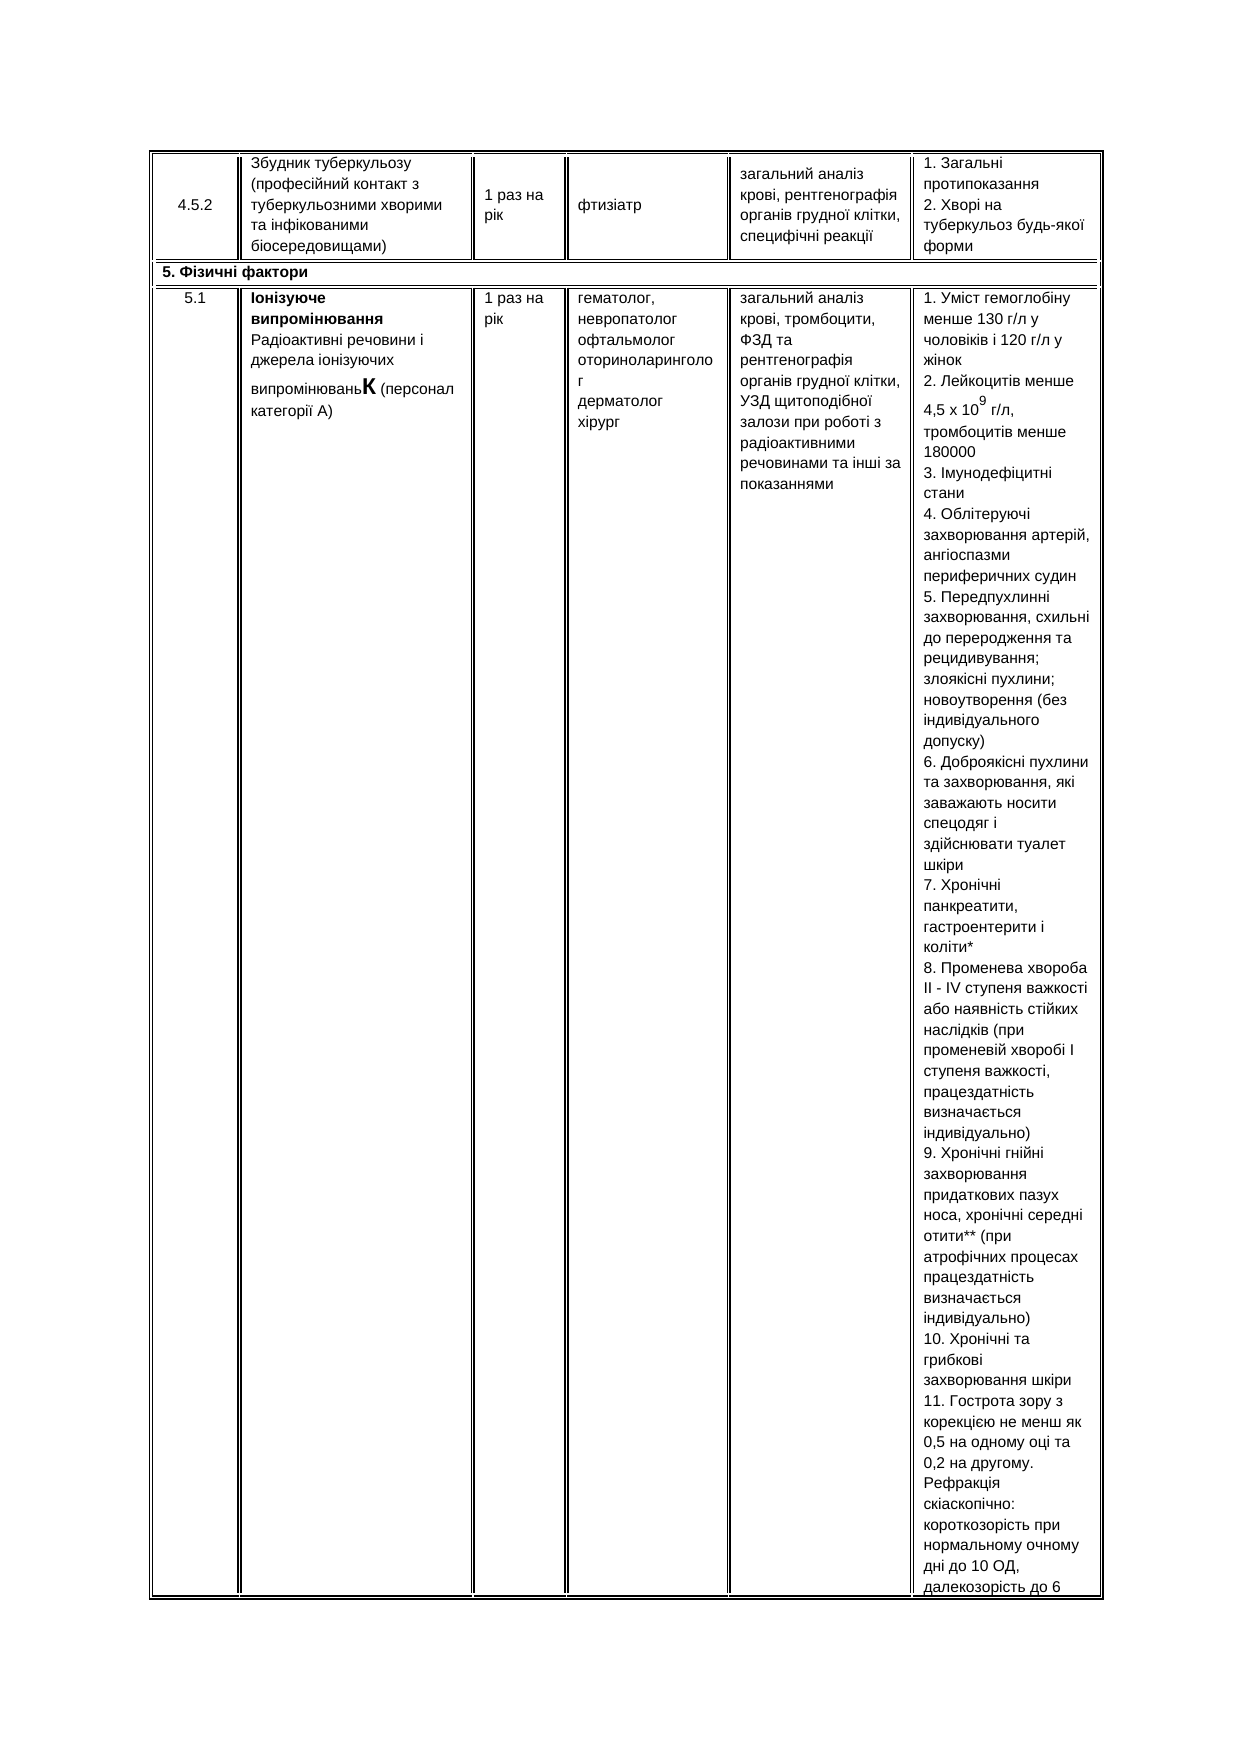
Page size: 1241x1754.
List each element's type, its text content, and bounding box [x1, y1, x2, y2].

table_cell фтизіатр [566, 152, 729, 259]
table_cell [566, 286, 729, 1595]
table_cell 1. Загальні протипоказання 2. Хворі на туберкульоз будь-якої форми [912, 154, 1100, 259]
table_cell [729, 286, 912, 1595]
table_cell 5. Фізичні фактори [151, 259, 1102, 285]
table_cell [239, 286, 473, 1595]
table_cell 1 раз на рік [473, 154, 566, 259]
table_cell Збудник туберкульозу (професійний контакт з туберкульозними хворими та інфікованими біосередовищами) [239, 152, 473, 259]
table_cell 4.5.2 [153, 154, 239, 259]
table_cell загальний аналіз крові, рентгенографія органів грудної клітки, специфічні реакції [729, 152, 912, 259]
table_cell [912, 285, 1102, 1595]
table_cell 5.1 [151, 285, 239, 1595]
table_cell 1 раз на рік [473, 289, 566, 1595]
